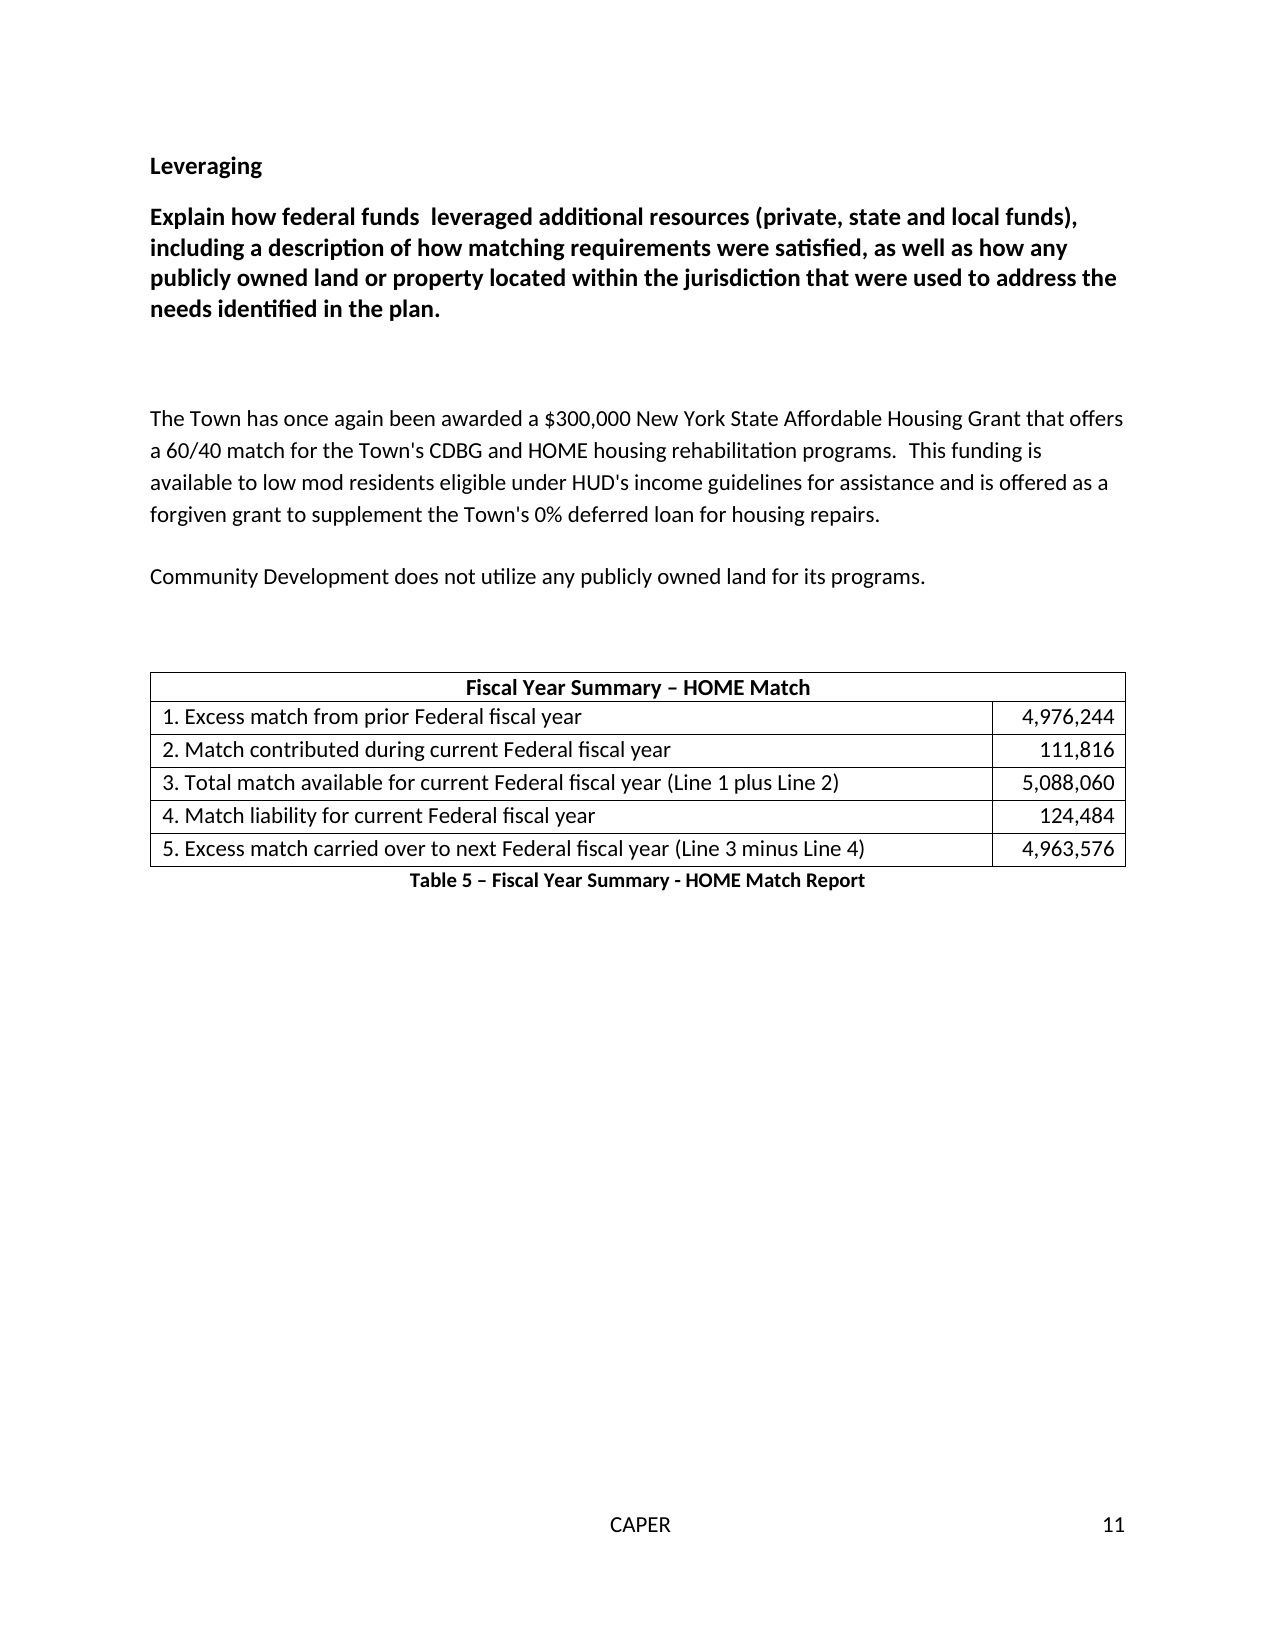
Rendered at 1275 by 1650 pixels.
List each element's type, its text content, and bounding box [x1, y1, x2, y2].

table_header Fiscal Year Summary – HOME Match [151, 673, 1125, 701]
table_cell 3. Total match available for current Federal fiscal year (Line 1 plus Line 2) [151, 768, 992, 800]
table_cell 4. Match liability for current Federal fiscal year [151, 801, 992, 833]
text The Town has once again been awarded a $300,000 New York State Affordable Housing Grant that offers a 60/40 match for the Town's CDBG and HOME housing rehabilitation programs. This funding is available to low mod residents eligible under HUD's income guidelines for assistance and is offered as a forgiven grant to supplement the Town's 0% deferred loan for housing repairs. [150, 404, 1125, 528]
text Leveraging [150, 150, 1125, 181]
table_cell 4,976,244 [993, 702, 1125, 734]
table_cell 4,963,576 [993, 834, 1125, 866]
table_cell 5,088,060 [993, 768, 1125, 800]
table_cell 124,484 [993, 801, 1125, 833]
table_cell 2. Match contributed during current Federal fiscal year [151, 735, 992, 767]
text Table 5 – Fiscal Year Summary - HOME Match Report [150, 867, 1125, 892]
table_cell 1. Excess match from prior Federal fiscal year [151, 702, 992, 734]
table_cell 5. Excess match carried over to next Federal fiscal year (Line 3 minus Line 4) [151, 834, 992, 866]
table_cell 111,816 [993, 735, 1125, 767]
text Explain how federal funds leveraged additional resources (private, state and local funds), including a description of how matching requirements were satisfied, as well as how any publicly owned land or property located within the jurisdiction that were used to address the needs identified in the plan. [150, 201, 1125, 323]
text Community Development does not utilize any publicly owned land for its programs. [150, 562, 1125, 590]
